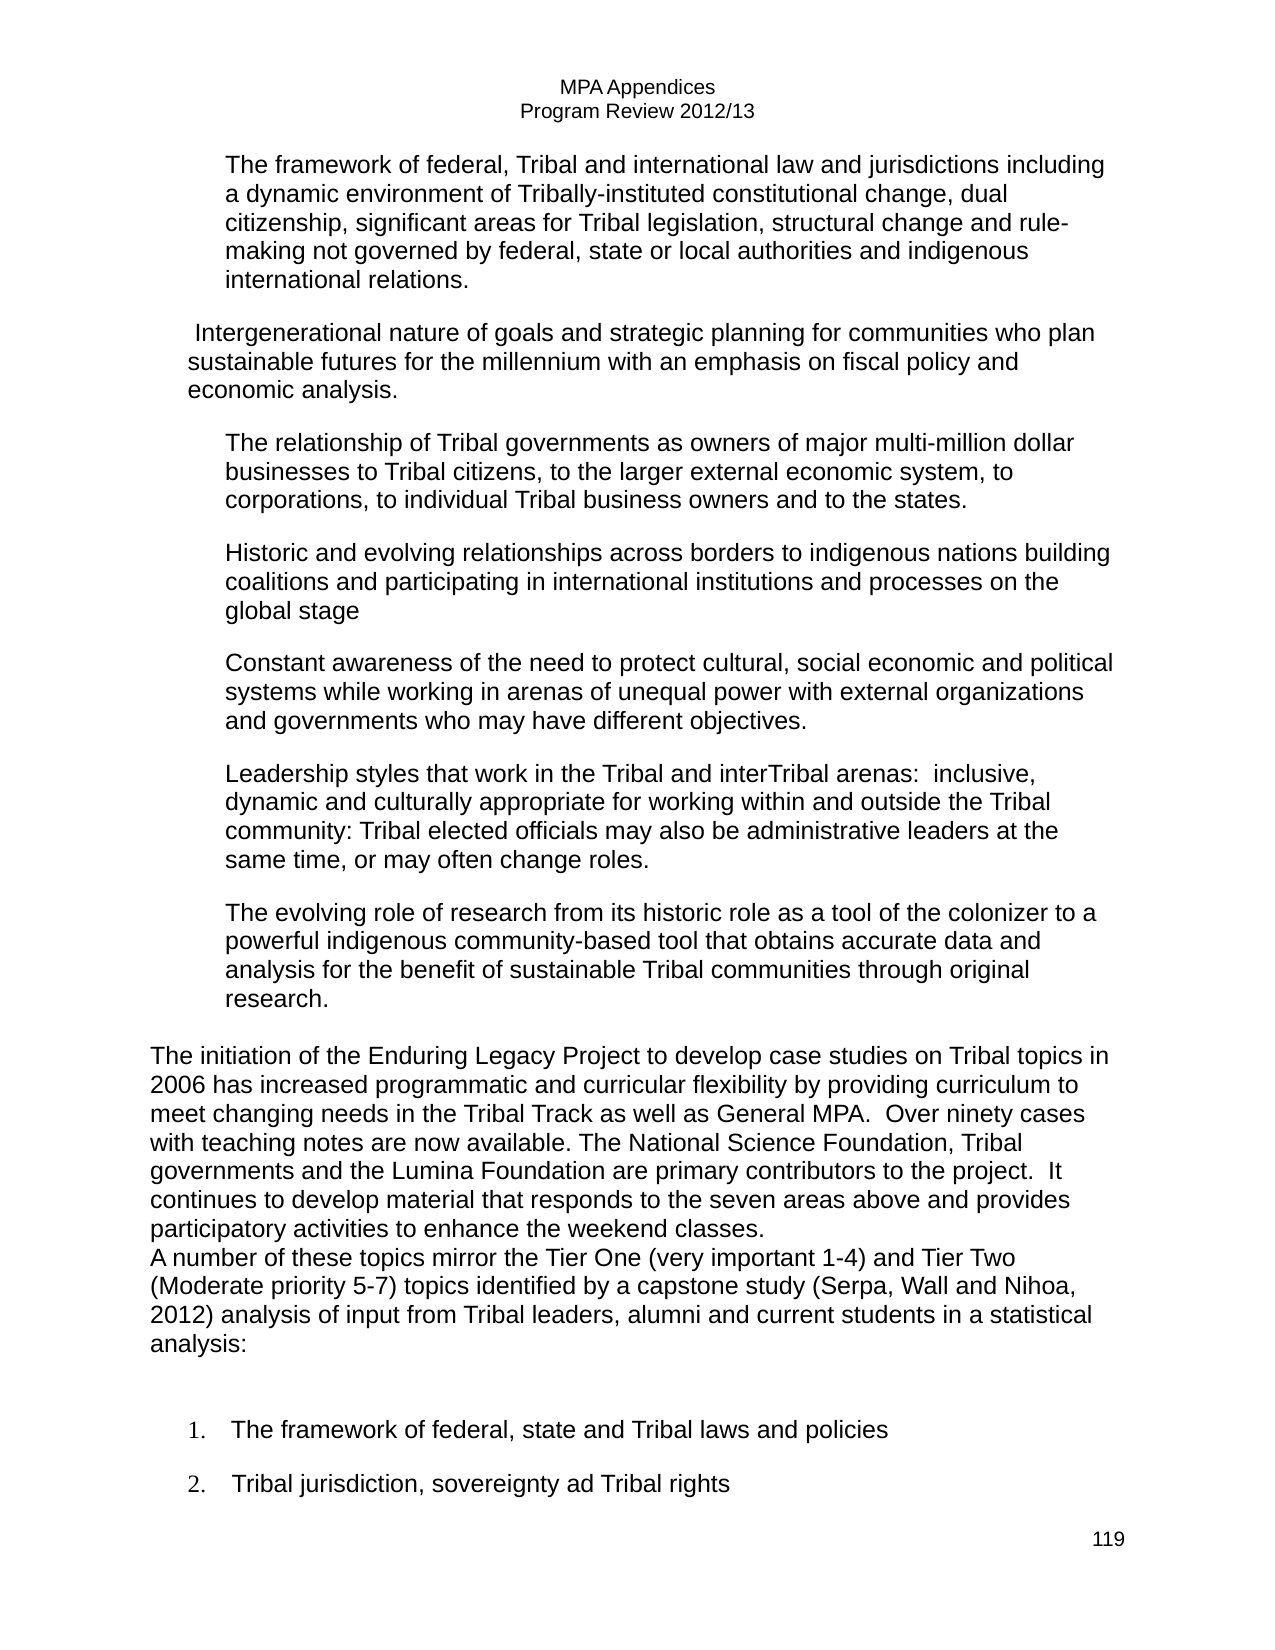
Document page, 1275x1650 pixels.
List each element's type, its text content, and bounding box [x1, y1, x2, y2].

text Historic and evolving relationships across borders to indigenous nations building coalitions and participating in international institutions and processes on the global stage [225, 538, 1125, 648]
text The relationship of Tribal governments as owners of major multi-million dollar businesses to Tribal citizens, to the larger external economic system, to corporations, to individual Tribal business owners and to the states. [225, 428, 1125, 538]
text Leadership styles that work in the Tribal and interTribal arenas: inclusive, dynamic and culturally appropriate for working within and outside the Tribal community: Tribal elected officials may also be administrative leaders at the same time, or may often change roles. [225, 758, 1125, 897]
text The framework of federal, Tribal and international law and jurisdictions including a dynamic environment of Tribally-instituted constitutional change, dual citizenship, significant areas for Tribal legislation, structural change and rule-making not governed by federal, state or local authorities and indigenous international relations. [225, 150, 1125, 318]
text The initiation of the Enduring Legacy Project to develop case studies on Tribal topics in 2006 has increased programmatic and curricular flexibility by providing curriculum to meet changing needs in the Tribal Track as well as General MPA. Over ninety cases with teaching notes are now available. The National Science Foundation, Tribal governments and the Lumina Foundation are primary contributors to the project. It continues to develop material that responds to the seven areas above and provides participatory activities to enhance the weekend classes. [150, 1041, 1125, 1242]
list The framework of federal, state and Tribal laws and policies [187, 1415, 1125, 1444]
text A number of these topics mirror the Tier One (very important 1-4) and Tier Two (Moderate priority 5-7) topics identified by a capstone study (Serpa, Wall and Nihoa, 2012) analysis of input from Tribal leaders, alumni and current students in a statistical analysis: [150, 1242, 1125, 1357]
text Intergenerational nature of goals and strategic planning for communities who plan sustainable futures for the millennium with an emphasis on fiscal policy and economic analysis. [187, 318, 1125, 428]
text Constant awareness of the need to protect cultural, social economic and political systems while working in arenas of unequal power with external organizations and governments who may have different objectives. [225, 648, 1125, 758]
text The evolving role of research from its historic role as a tool of the colonizer to a powerful indigenous community-based tool that obtains accurate data and analysis for the benefit of sustainable Tribal communities through original research. [225, 897, 1125, 1012]
list Tribal jurisdiction, sovereignty ad Tribal rights [187, 1469, 1125, 1498]
